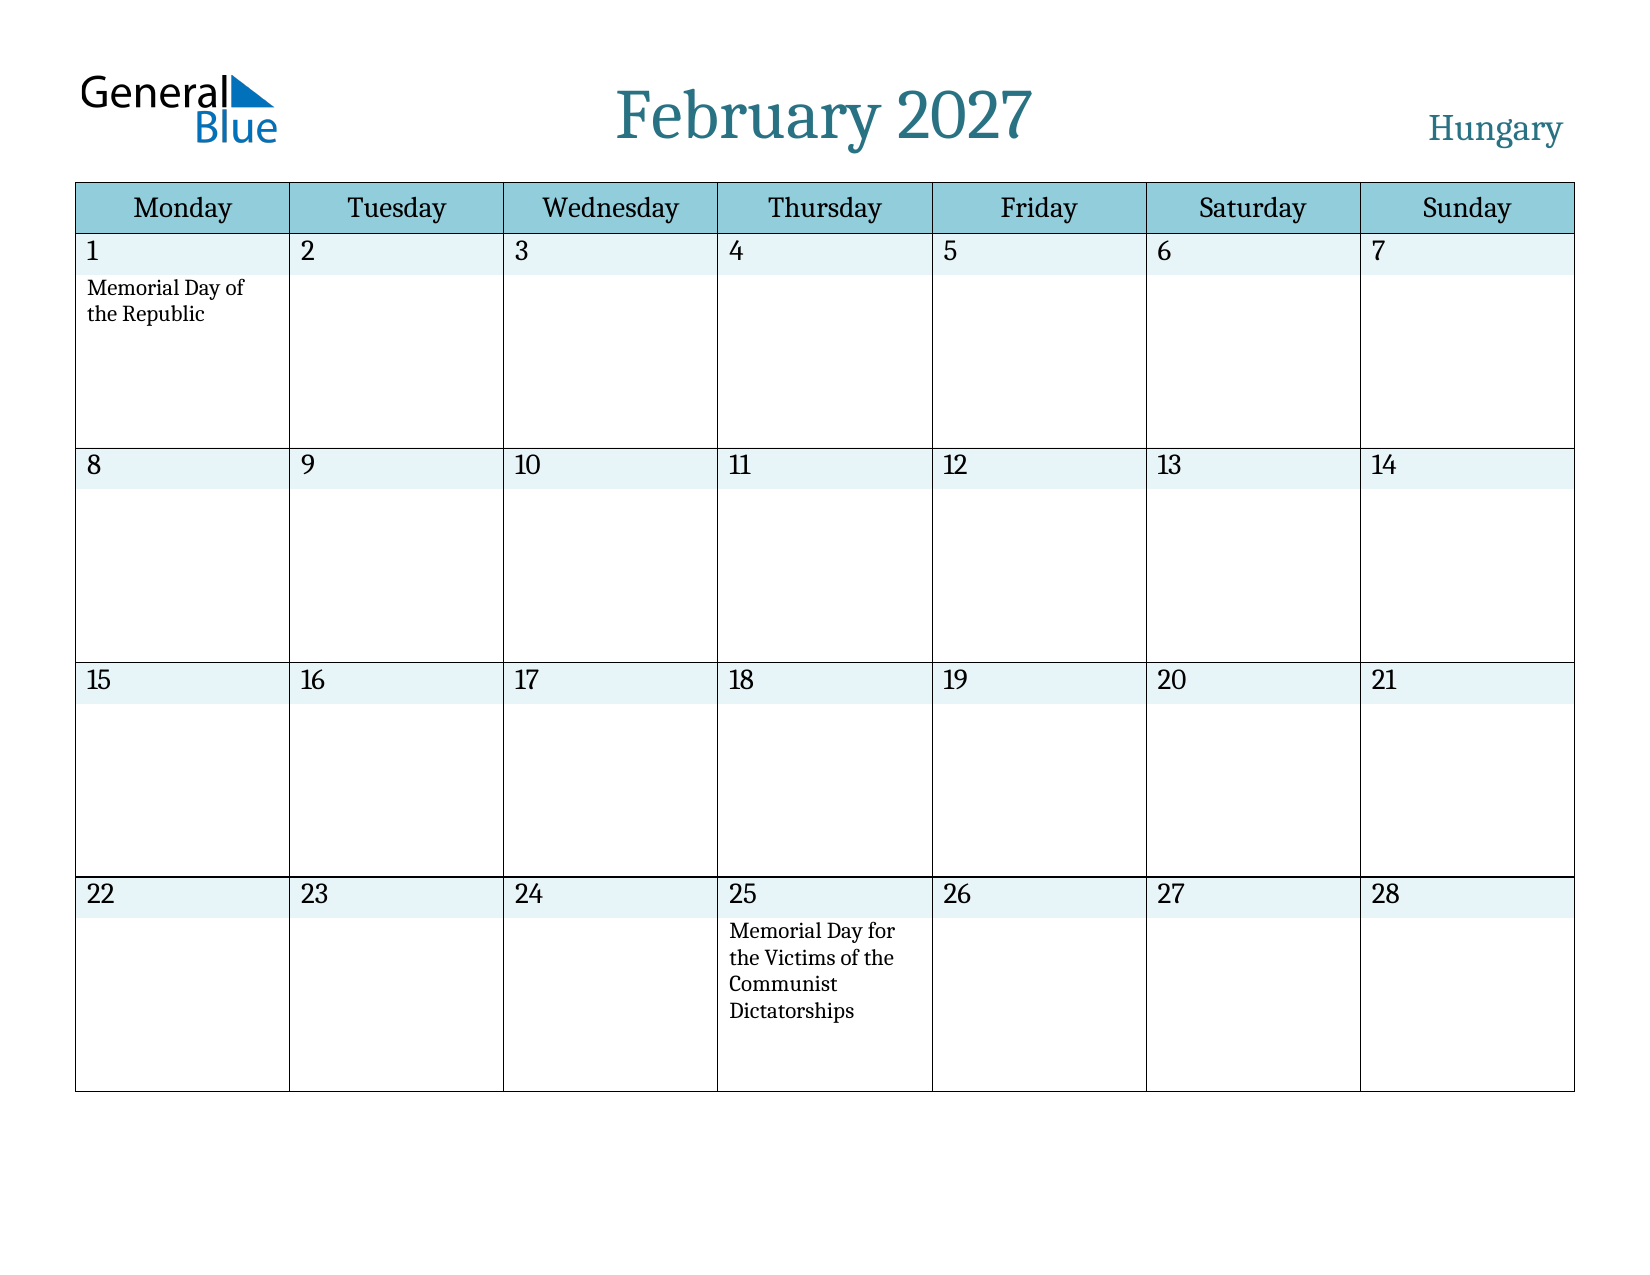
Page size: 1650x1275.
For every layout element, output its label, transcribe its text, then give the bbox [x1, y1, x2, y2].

table_cell Memorial Day for the Victims of the Communist Dictatorships [718, 918, 932, 1091]
table_cell [76, 918, 289, 1091]
table_cell [504, 489, 717, 662]
table_cell [1361, 918, 1574, 1091]
table_cell 17 [504, 663, 717, 704]
table_cell 5 [933, 234, 1146, 275]
table_cell [290, 704, 503, 876]
table_cell [1361, 489, 1574, 662]
table_cell [1361, 275, 1574, 447]
table_cell [504, 704, 717, 876]
table_cell 15 [76, 663, 289, 704]
table_header February 2027 [504, 75, 1146, 182]
table_cell 24 [504, 878, 717, 918]
table_cell 13 [1147, 449, 1360, 489]
table_cell 20 [1147, 663, 1360, 704]
table_cell [1147, 275, 1360, 447]
table_cell [290, 275, 503, 447]
table_cell 27 [1147, 878, 1360, 918]
table_cell 26 [933, 878, 1146, 918]
picture [81, 75, 277, 143]
table_cell 11 [718, 449, 932, 489]
table_cell 10 [504, 449, 717, 489]
table_cell 16 [290, 663, 503, 704]
table_cell Thursday [718, 183, 932, 233]
table_cell 22 [76, 878, 289, 918]
table_cell Wednesday [504, 183, 717, 233]
table_cell 19 [933, 663, 1146, 704]
table_cell 9 [290, 449, 503, 489]
table_cell 25 [718, 878, 932, 918]
table_cell 7 [1361, 234, 1574, 275]
table_cell 12 [933, 449, 1146, 489]
table_cell Sunday [1361, 183, 1574, 233]
table_cell 3 [504, 234, 717, 275]
table_cell [933, 918, 1146, 1091]
table_cell Saturday [1147, 183, 1360, 233]
table_cell 23 [290, 878, 503, 918]
table_cell 6 [1147, 234, 1360, 275]
table_cell 18 [718, 663, 932, 704]
table_cell [933, 489, 1146, 662]
table_cell 2 [290, 234, 503, 275]
table_cell [1147, 704, 1360, 876]
table_cell Memorial Day of the Republic [76, 275, 289, 447]
table_cell [290, 918, 503, 1091]
table_cell 1 [76, 234, 289, 275]
table_cell [933, 704, 1146, 876]
table_cell [933, 275, 1146, 447]
table_cell [76, 489, 289, 662]
table_cell 8 [76, 449, 289, 489]
table_cell Tuesday [290, 183, 503, 233]
table_cell Monday [76, 183, 289, 233]
table_cell Friday [933, 183, 1146, 233]
table_cell 28 [1361, 878, 1574, 918]
table_cell [1361, 704, 1574, 876]
table_cell [718, 275, 932, 447]
table_header Hungary [1146, 75, 1574, 182]
table_cell 21 [1361, 663, 1574, 704]
table_cell [1147, 489, 1360, 662]
table_cell [718, 489, 932, 662]
table_cell [76, 704, 289, 876]
table_cell 4 [718, 234, 932, 275]
table_header [76, 75, 503, 182]
table_cell 14 [1361, 449, 1574, 489]
table_cell [504, 918, 717, 1091]
table_cell [290, 489, 503, 662]
table_cell [718, 704, 932, 876]
table_cell [1147, 918, 1360, 1091]
table_cell [504, 275, 717, 447]
